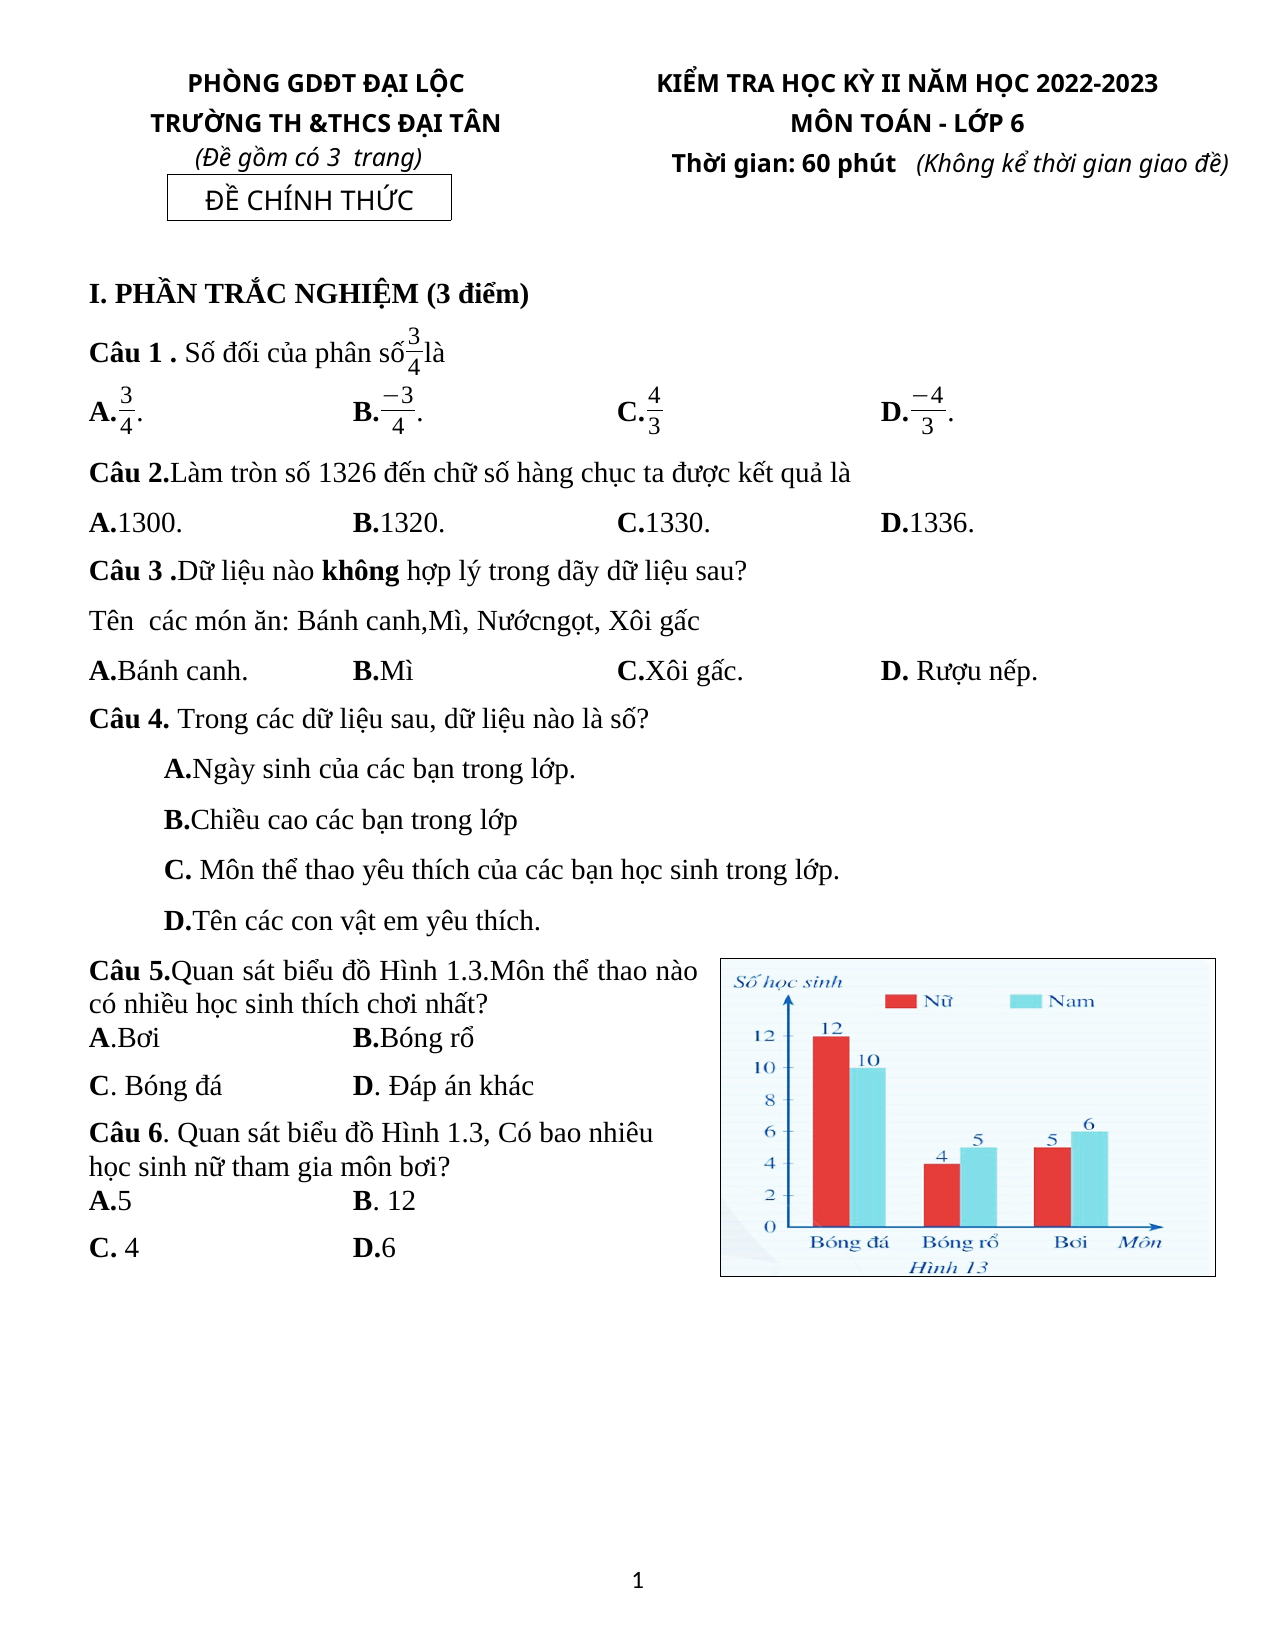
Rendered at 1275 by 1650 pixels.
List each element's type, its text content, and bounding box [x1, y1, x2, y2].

table_header B.. [341, 382, 605, 455]
text I. PHẦN TRẮC NGHIỆM (3 điểm) [89, 277, 1186, 310]
table_cell C. 4 [78, 1231, 341, 1278]
table_header B.1320. [341, 505, 605, 553]
table_header B.Mì [341, 654, 605, 701]
text C. Môn thể thao yêu thích của các bạn học sinh trong lớp. [89, 852, 1186, 886]
text Câu 1 . Số đối của phân sốlà [89, 323, 1186, 382]
text Câu 5.Quan sát biểu đồ Hình 1.3.Môn thể thao nào có nhiều học sinh thích chơi nhất? [89, 953, 1186, 1020]
picture [721, 959, 1215, 1276]
text B.Chiều cao các bạn trong lớp [89, 802, 1186, 836]
table_header D.. [869, 382, 1133, 455]
table_header C. [605, 382, 869, 455]
table_header C.1330. [605, 505, 869, 553]
text Câu 6. Quan sát biểu đồ Hình 1.3, Có bao nhiêu học sinh nữ tham gia môn bơi? [89, 1116, 1186, 1183]
table_header A.. [78, 382, 341, 455]
table_header KIỂM TRA HỌC KỲ II NĂM HỌC 2022-2023 MÔN TOÁN - LỚP 6 Thời gian: 60 phút (Không kể thời gian giao đề) [563, 59, 1252, 220]
table_header A.1300. [78, 505, 341, 553]
text Câu 3 .Dữ liệu nào không hợp lý trong dãy dữ liệu sau? [89, 553, 1186, 586]
text Câu 4. Trong các dữ liệu sau, dữ liệu nào là số? [89, 701, 1186, 735]
table_cell D. Đáp án khác [341, 1068, 605, 1116]
table_header D.1336. [869, 505, 1133, 553]
text Tên các món ăn: Bánh canh,Mì, Nướcngọt, Xôi gấc [89, 603, 1186, 637]
table_header PHÒNG GDĐT ĐẠI LỘC TRƯỜNG TH &THCS ĐẠI TÂN (Đề gồm có 3 trang) [89, 59, 563, 220]
table_header A.5 [78, 1183, 341, 1231]
table_header B.Bóng rổ [341, 1020, 605, 1068]
table_header A.Bánh canh. [78, 654, 341, 701]
table_header A.Bơi [78, 1020, 341, 1068]
table_cell C. Bóng đá [78, 1068, 341, 1116]
text Câu 2.Làm tròn số 1326 đến chữ số hàng chục ta được kết quả là [89, 455, 1186, 488]
text A.Ngày sinh của các bạn trong lớp. [89, 752, 1186, 785]
table_header C.Xôi gấc. [605, 654, 869, 701]
table_header D. Rượu nếp. [869, 654, 1133, 701]
text D.Tên các con vật em yêu thích. [89, 903, 1186, 936]
table_header B. 12 [341, 1183, 605, 1231]
table_cell D.6 [341, 1231, 605, 1278]
